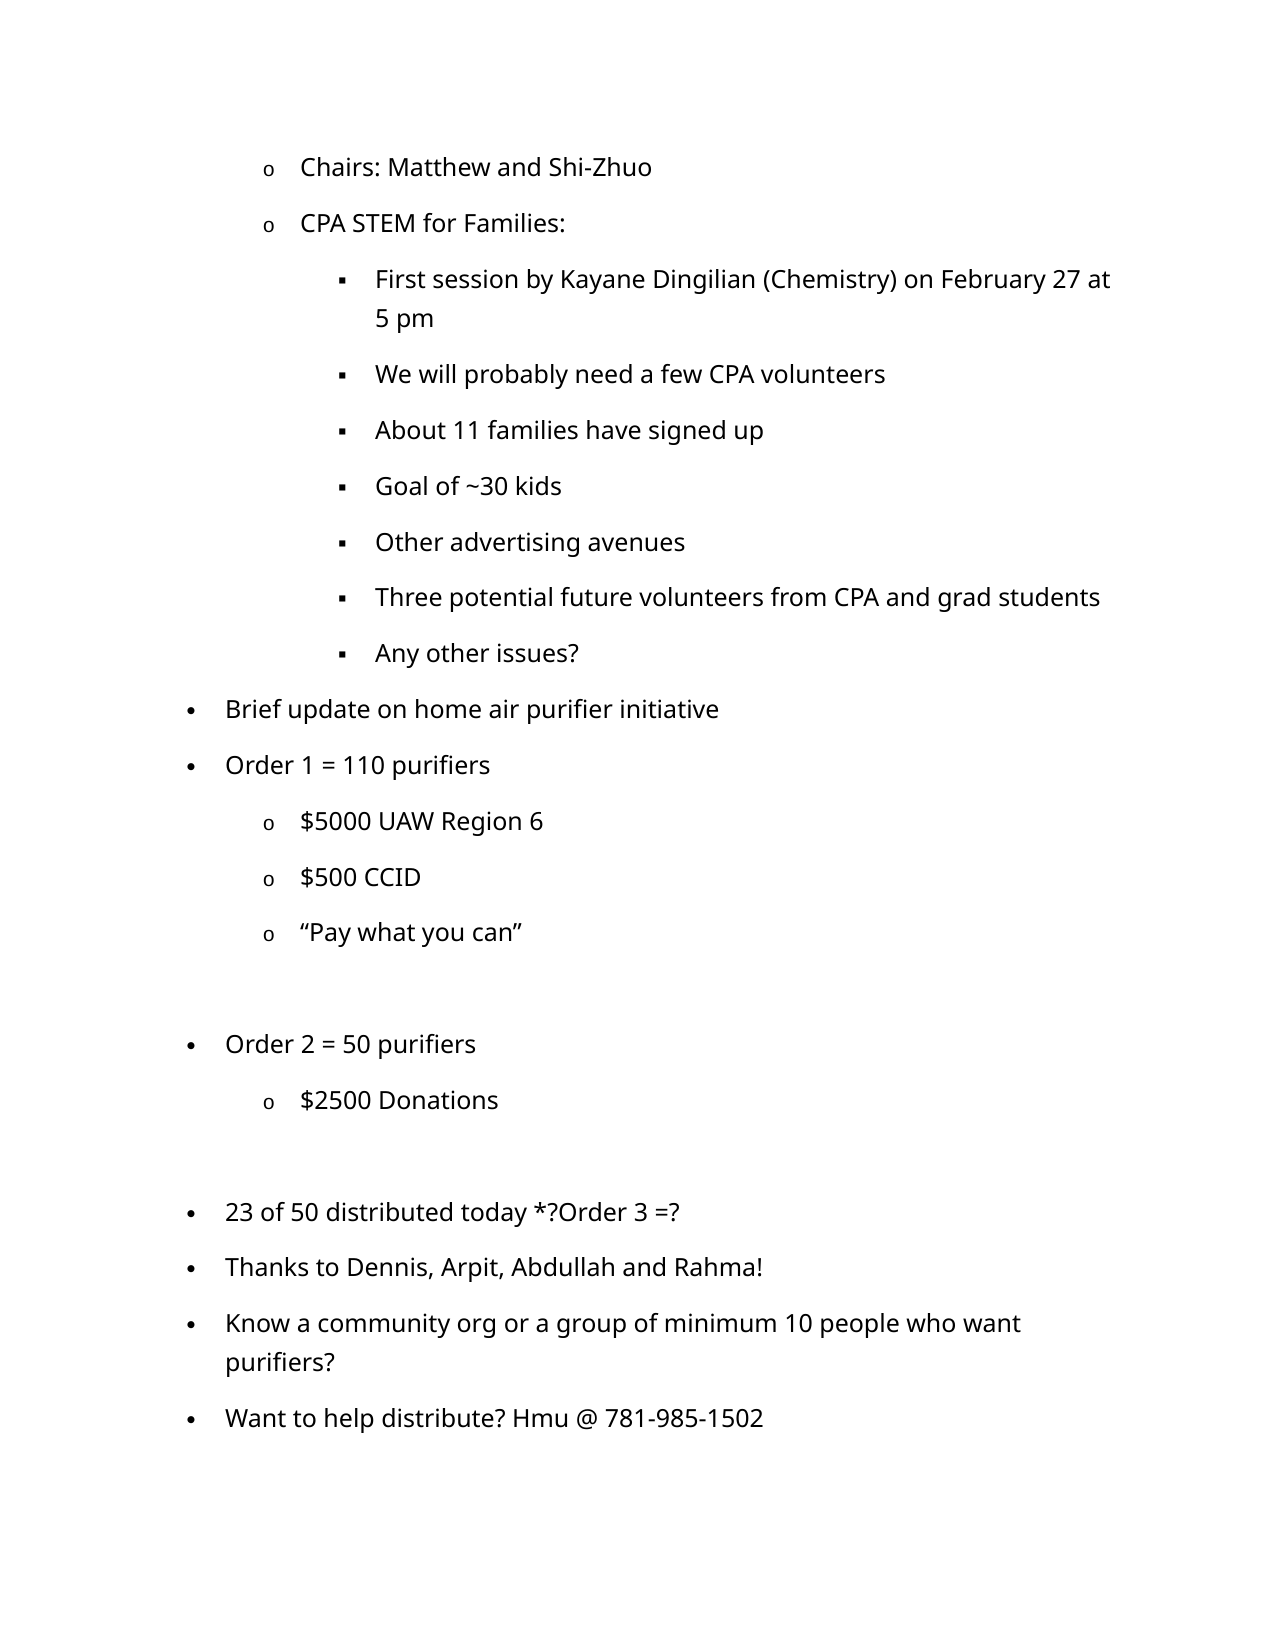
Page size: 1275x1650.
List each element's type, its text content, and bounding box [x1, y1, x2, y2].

list $5000 UAW Region 6 [262, 803, 1125, 837]
list $2500 Donations [262, 1082, 1125, 1117]
list Want to help distribute? Hmu @ 781-985-1502 [187, 1401, 1125, 1435]
list Chairs: Matthew and Shi-Zhuo [262, 150, 1125, 184]
list CPA STEM for Families: [262, 206, 1125, 240]
list Know a community org or a group of minimum 10 people who want purifiers? [187, 1306, 1125, 1379]
list Goal of ~30 kids [337, 468, 1125, 502]
list Thanks to Dennis, Arpit, Abdullah and Rahma! [187, 1250, 1125, 1284]
list “Pay what you can” [262, 915, 1125, 949]
list First session by Kayane Dingilian (Chemistry) on February 27 at 5 pm [337, 262, 1125, 335]
list We will probably need a few CPA volunteers [337, 357, 1125, 391]
list Order 1 = 110 purifiers [187, 747, 1125, 782]
list Any other issues? [337, 636, 1125, 670]
list Brief update on home air purifier initiative [187, 692, 1125, 726]
list $500 CCID [262, 859, 1125, 893]
list Other advertising avenues [337, 524, 1125, 558]
list About 11 families have signed up [337, 412, 1125, 447]
list Three potential future volunteers from CPA and grad students [337, 580, 1125, 614]
list 23 of 50 distributed today *?Order 3 =? [187, 1194, 1125, 1228]
list Order 2 = 50 purifiers [187, 1027, 1125, 1061]
